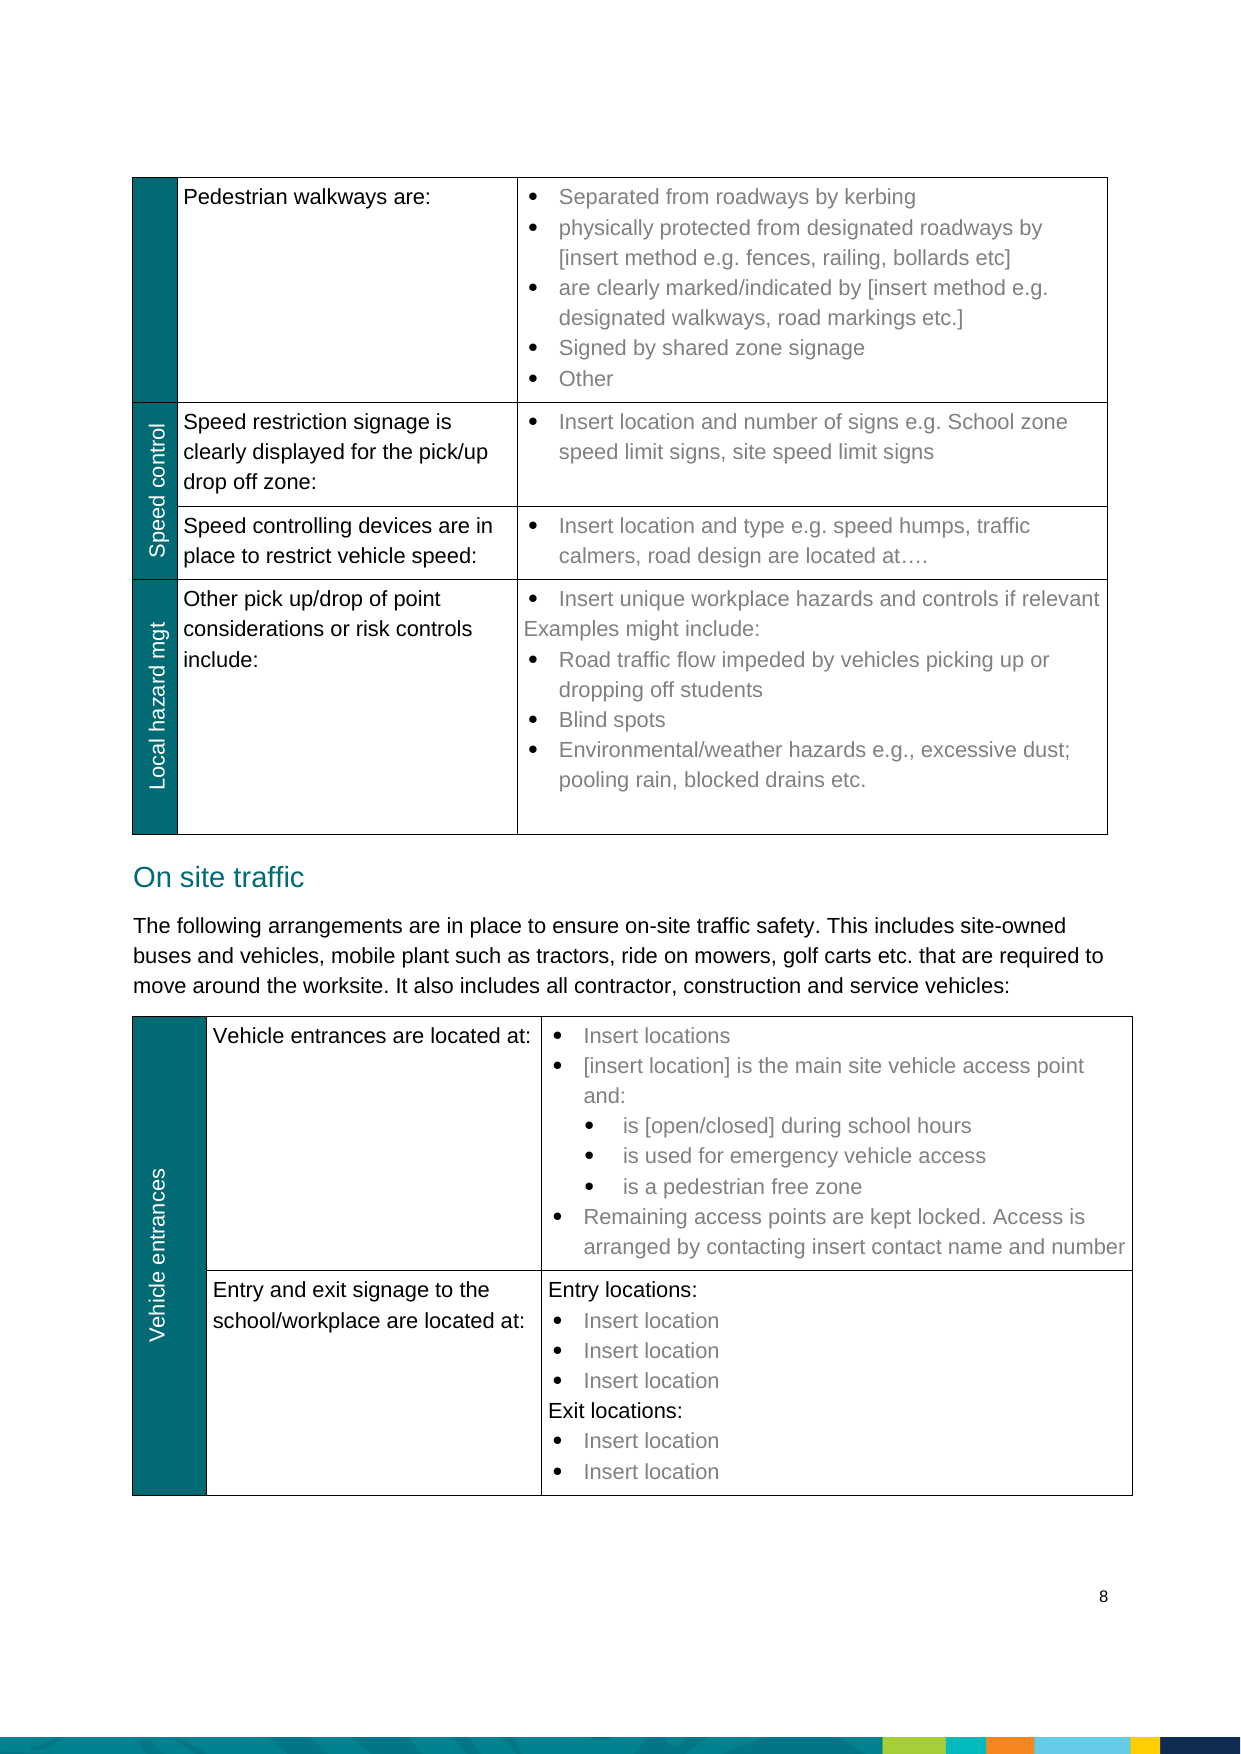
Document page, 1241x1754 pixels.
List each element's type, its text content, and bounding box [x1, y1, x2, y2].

table_cell Local hazard mgt [133, 580, 177, 834]
table_cell Insert location and number of signs e.g. School zone speed limit signs, site speed limit signs [518, 403, 1107, 506]
table_cell Insert location and type e.g. speed humps, traffic calmers, road design are located at…. [518, 507, 1107, 579]
table_cell Speed controlling devices are in place to restrict vehicle speed: [178, 507, 517, 579]
table_cell Entry locations: Insert location Insert location Insert location Exit locations: Insert location Insert location [542, 1271, 1132, 1495]
table_cell Entry and exit signage to the school/workplace are located at: [207, 1271, 541, 1495]
table_header Vehicle entrances [133, 1017, 206, 1495]
picture [0, 1737, 1241, 1754]
table_cell Other pick up/drop of point considerations or risk controls include: [178, 580, 517, 834]
subtitle On site traffic [133, 860, 1108, 893]
table_cell Pedestrian walkways are: [178, 178, 517, 402]
table_cell Insert unique workplace hazards and controls if relevant Examples might include: Road traffic flow impeded by vehicles picking up or dropping off students Blind spots Environmental/weather hazards e.g., excessive dust; pooling rain, blocked drains etc. [518, 580, 1107, 834]
table_header Insert locations [insert location] is the main site vehicle access point and: is [open/closed] during school hours is used for emergency vehicle access is a pedestrian free zone Remaining access points are kept locked. Access is arranged by contacting insert contact name and number [542, 1017, 1132, 1270]
table_cell Speed control [133, 403, 177, 579]
table_header Vehicle entrances are located at: [207, 1017, 541, 1270]
table_cell Separated from roadways by kerbing physically protected from designated roadways by [insert method e.g. fences, railing, bollards etc] are clearly marked/indicated by [insert method e.g. designated walkways, road markings etc.] Signed by shared zone signage Other [518, 178, 1107, 402]
table_cell Speed restriction signage is clearly displayed for the pick/up drop off zone: [178, 403, 517, 506]
text The following arrangements are in place to ensure on-site traffic safety. This includes site-owned buses and vehicles, mobile plant such as tractors, ride on mowers, golf carts etc. that are required to move around the worksite. It also includes all contractor, construction and service vehicles: [133, 912, 1108, 998]
